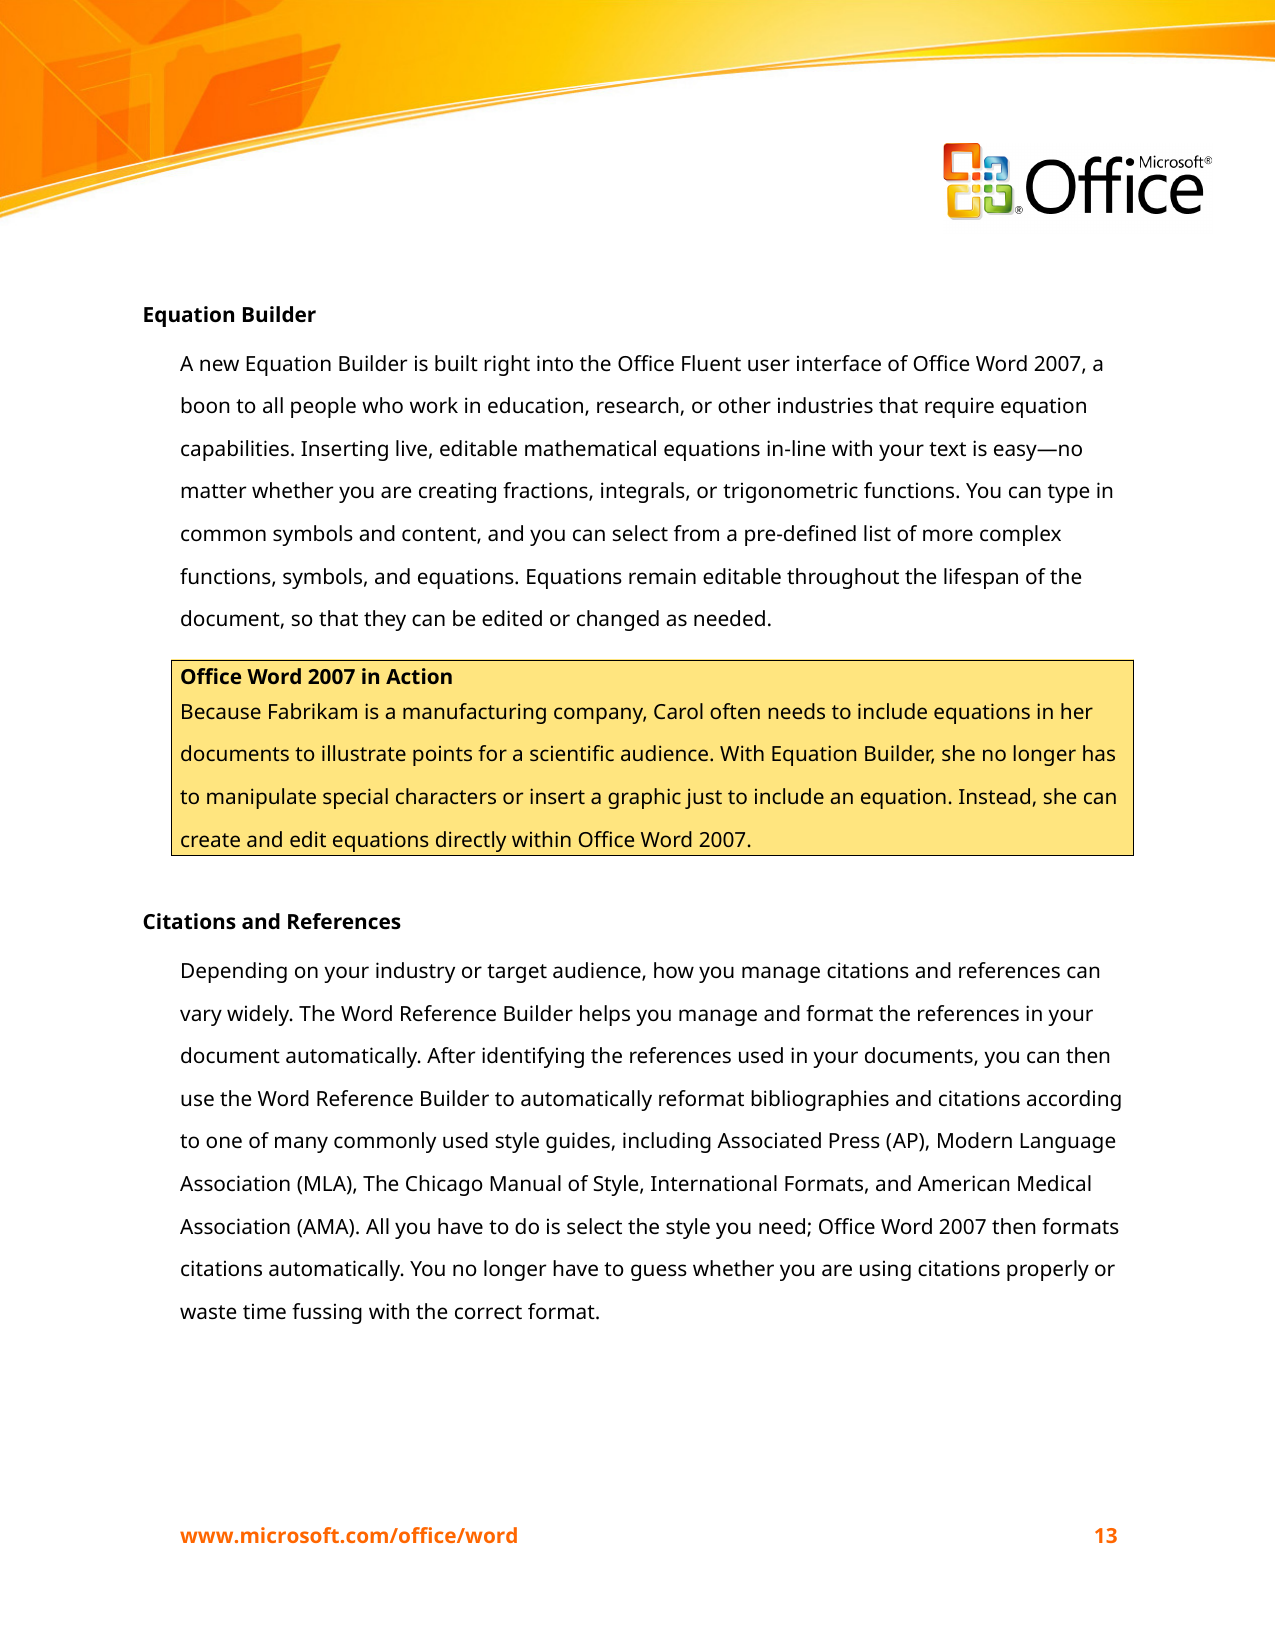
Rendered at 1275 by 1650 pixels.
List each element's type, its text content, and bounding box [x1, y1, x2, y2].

picture [0, 0, 1275, 257]
text Depending on your industry or target audience, how you manage citations and references can vary widely. The Word Reference Builder helps you manage and format the references in your document automatically. After identifying the references used in your documents, you can then use the Word Reference Builder to automatically reformat bibliographies and citations according to one of many commonly used style guides, including Associated Press (AP), Modern Language Association (MLA), The Chicago Manual of Style, International Formats, and American Medical Association (AMA). All you have to do is select the style you need; Office Word 2007 then formats citations automatically. You no longer have to guess whether you are using citations properly or waste time fussing with the correct format. [180, 956, 1125, 1326]
text Office Word 2007 in Action [172, 661, 1133, 691]
subtitle Citations and References [142, 907, 1125, 936]
text A new Equation Builder is built right into the Office Fluent user interface of Office Word 2007, a boon to all people who work in education, research, or other industries that require equation capabilities. Inserting live, editable mathematical equations in-line with your text is easy—no matter whether you are creating fractions, integrals, or trigonometric functions. You can type in common symbols and content, and you can select from a pre-defined list of more complex functions, symbols, and equations. Equations remain editable throughout the lifespan of the document, so that they can be edited or changed as needed. [180, 349, 1125, 633]
subtitle Equation Builder [142, 300, 1125, 328]
text Because Fabrikam is a manufacturing company, Carol often needs to include equations in her documents to illustrate points for a scientific audience. With Equation Builder, she no longer has to manipulate special characters or insert a graphic just to include an equation. Instead, she can create and edit equations directly within Office Word 2007. [172, 694, 1133, 855]
